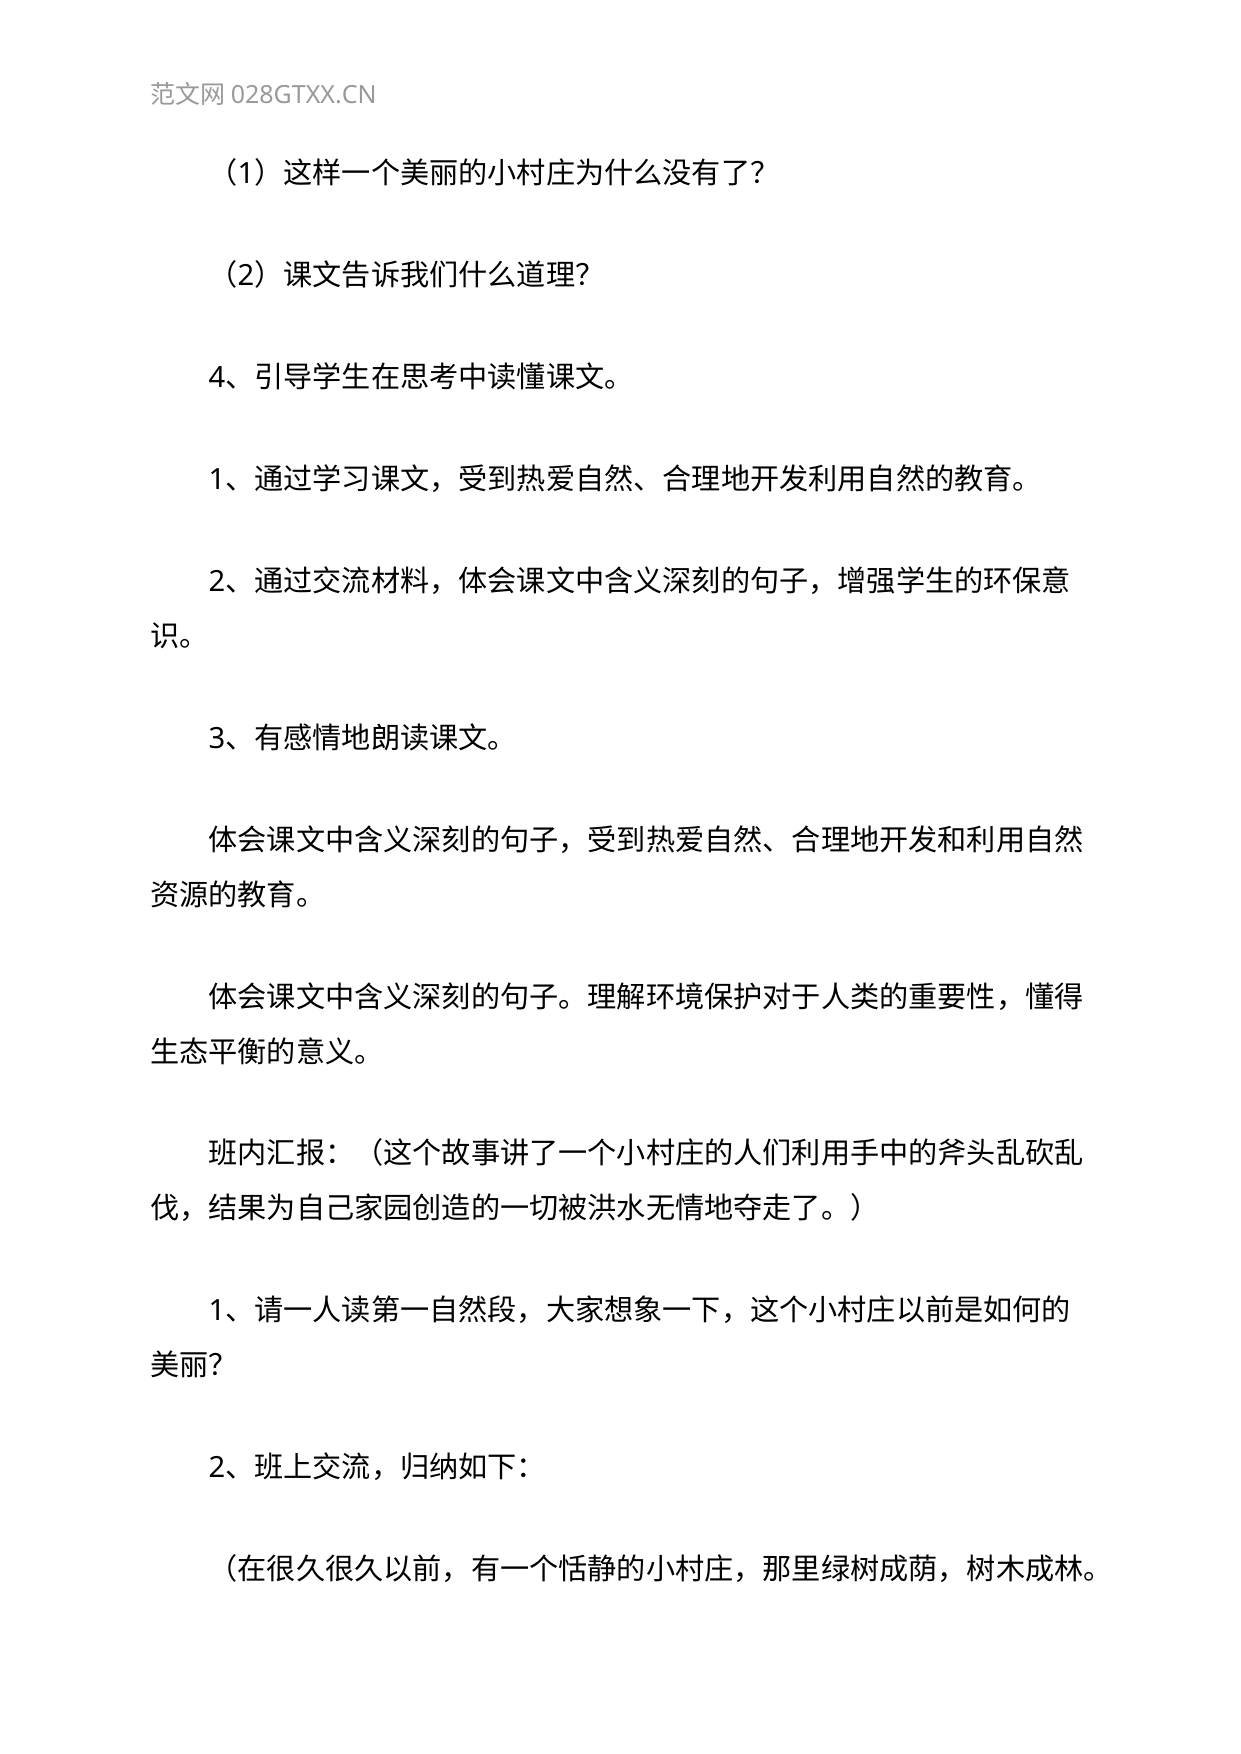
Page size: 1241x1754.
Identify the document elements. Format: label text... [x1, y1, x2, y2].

text 班内汇报：（这个故事讲了一个小村庄的人们利用手中的斧头乱砍乱伐，结果为自己家园创造的一切被洪水无情地夺走了。） [150, 1130, 1090, 1227]
text 体会课文中含义深刻的句子。理解环境保护对于人类的重要性，懂得生态平衡的意义。 [150, 973, 1090, 1071]
text 1、通过学习课文，受到热爱自然、合理地开发利用自然的教育。 [150, 456, 1090, 498]
text 2、通过交流材料，体会课文中含义深刻的句子，增强学生的环保意识。 [150, 558, 1090, 655]
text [150, 1545, 1090, 1588]
text 4、引导学生在思考中读懂课文。 [150, 354, 1090, 396]
text 2、班上交流，归纳如下： [150, 1443, 1090, 1486]
text 3、有感情地朗读课文。 [150, 715, 1090, 757]
text （1）这样一个美丽的小村庄为什么没有了？ [150, 150, 1090, 192]
text 1、请一人读第一自然段，大家想象一下，这个小村庄以前是如何的美丽？ [150, 1287, 1090, 1384]
text 体会课文中含义深刻的句子，受到热爱自然、合理地开发和利用自然资源的教育。 [150, 817, 1090, 914]
text （2）课文告诉我们什么道理？ [150, 252, 1090, 294]
